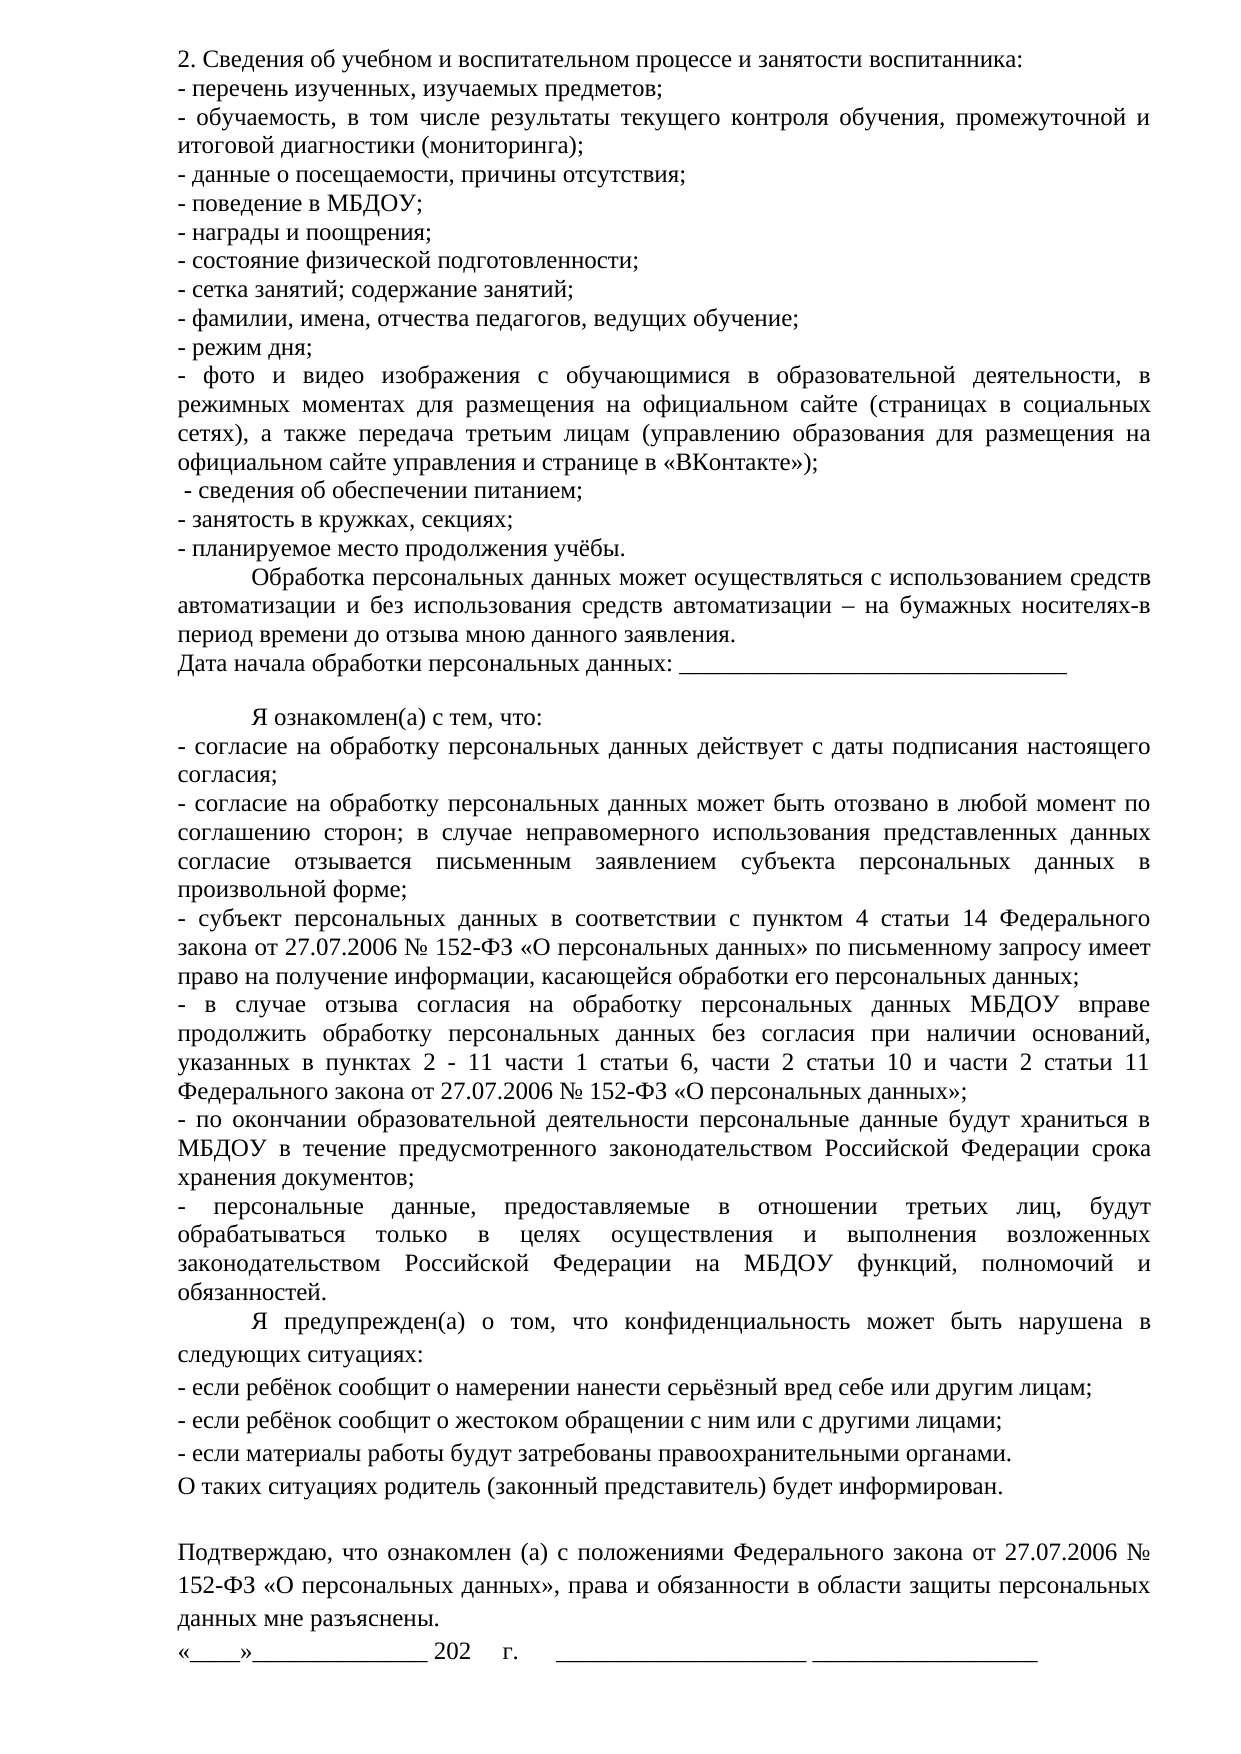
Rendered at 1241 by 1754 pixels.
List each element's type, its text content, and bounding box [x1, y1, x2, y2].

text - режим дня; [177, 332, 1152, 361]
text - состояние физической подготовленности; [177, 246, 1152, 274]
text - персональные данные, предоставляемые в отношении третьих лиц, будут обрабатываться только в целях осуществления и выполнения возложенных законодательством Российской Федерации на МБДОУ функций, полномочий и обязанностей. [177, 1191, 1152, 1306]
text Я предупрежден(а) о том, что конфиденциальность может быть нарушена в следующих ситуациях: [177, 1306, 1152, 1367]
text - субъект персональных данных в соответствии с пунктом 4 статьи 14 Федерального закона от 27.07.2006 № 152-ФЗ «О персональных данных» по письменному запросу имеет право на получение информации, касающейся обработки его персональных данных; [177, 903, 1152, 989]
text - перечень изученных, изучаемых предметов; [177, 73, 1152, 102]
text Дата начала обработки персональных данных: _______________________________ [177, 648, 1152, 677]
text - награды и поощрения; [177, 217, 1152, 246]
text - в случае отзыва согласия на обработку персональных данных МБДОУ вправе продолжить обработку персональных данных без согласия при наличии оснований, указанных в пунктах 2 - 11 части 1 статьи 6, части 2 статьи 10 и части 2 статьи 11 Федерального закона от 27.07.2006 № 152-ФЗ «О персональных данных»; [177, 989, 1152, 1104]
text Я ознакомлен(а) с тем, что: [177, 702, 1152, 731]
text Подтверждаю, что ознакомлен (а) с положениями Федерального закона от 27.07.2006 № 152-ФЗ «О персональных данных», права и обязанности в области защиты персональных данных мне разъяснены. [177, 1537, 1152, 1632]
text Обработка персональных данных может осуществляться с использованием средств автоматизации и без использования средств автоматизации – на бумажных носителях-в период времени до отзыва мною данного заявления. [177, 562, 1152, 648]
text - занятость в кружках, секциях; [177, 504, 1152, 533]
text О таких ситуациях родитель (законный представитель) будет информирован. [177, 1471, 1152, 1499]
text - сетка занятий; содержание занятий; [177, 274, 1152, 303]
text - если материалы работы будут затребованы правоохранительными органами. [177, 1438, 1152, 1467]
text - обучаемость, в том числе результаты текущего контроля обучения, промежуточной и итоговой диагностики (мониторинга); [177, 102, 1152, 159]
text - фамилии, имена, отчества педагогов, ведущих обучение; [177, 303, 1152, 332]
text - если ребёнок сообщит о намерении нанести серьёзный вред себе или другим лицам; [177, 1372, 1152, 1401]
text - если ребёнок сообщит о жестоком обращении с ним или с другими лицами; [177, 1405, 1152, 1433]
text «____»______________ 202 г. ____________________ __________________ [177, 1636, 1152, 1665]
text - сведения об обеспечении питанием; [177, 476, 1152, 504]
text - согласие на обработку персональных данных действует с даты подписания настоящего согласия; [177, 731, 1152, 788]
text - планируемое место продолжения учёбы. [177, 533, 1152, 562]
text - поведение в МБДОУ; [177, 188, 1152, 217]
text 2. Сведения об учебном и воспитательном процессе и занятости воспитанника: [177, 44, 1152, 73]
text - согласие на обработку персональных данных может быть отозвано в любой момент по соглашению сторон; в случае неправомерного использования представленных данных согласие отзывается письменным заявлением субъекта персональных данных в произвольной форме; [177, 788, 1152, 903]
text - данные о посещаемости, причины отсутствия; [177, 159, 1152, 188]
text - по окончании образовательной деятельности персональные данные будут храниться в МБДОУ в течение предусмотренного законодательством Российской Федерации срока хранения документов; [177, 1104, 1152, 1191]
text - фото и видео изображения с обучающимися в образовательной деятельности, в режимных моментах для размещения на официальном сайте (страницах в социальных сетях), а также передача третьим лицам (управлению образования для размещения на официальном сайте управления и странице в «ВКонтакте»); [177, 361, 1152, 476]
